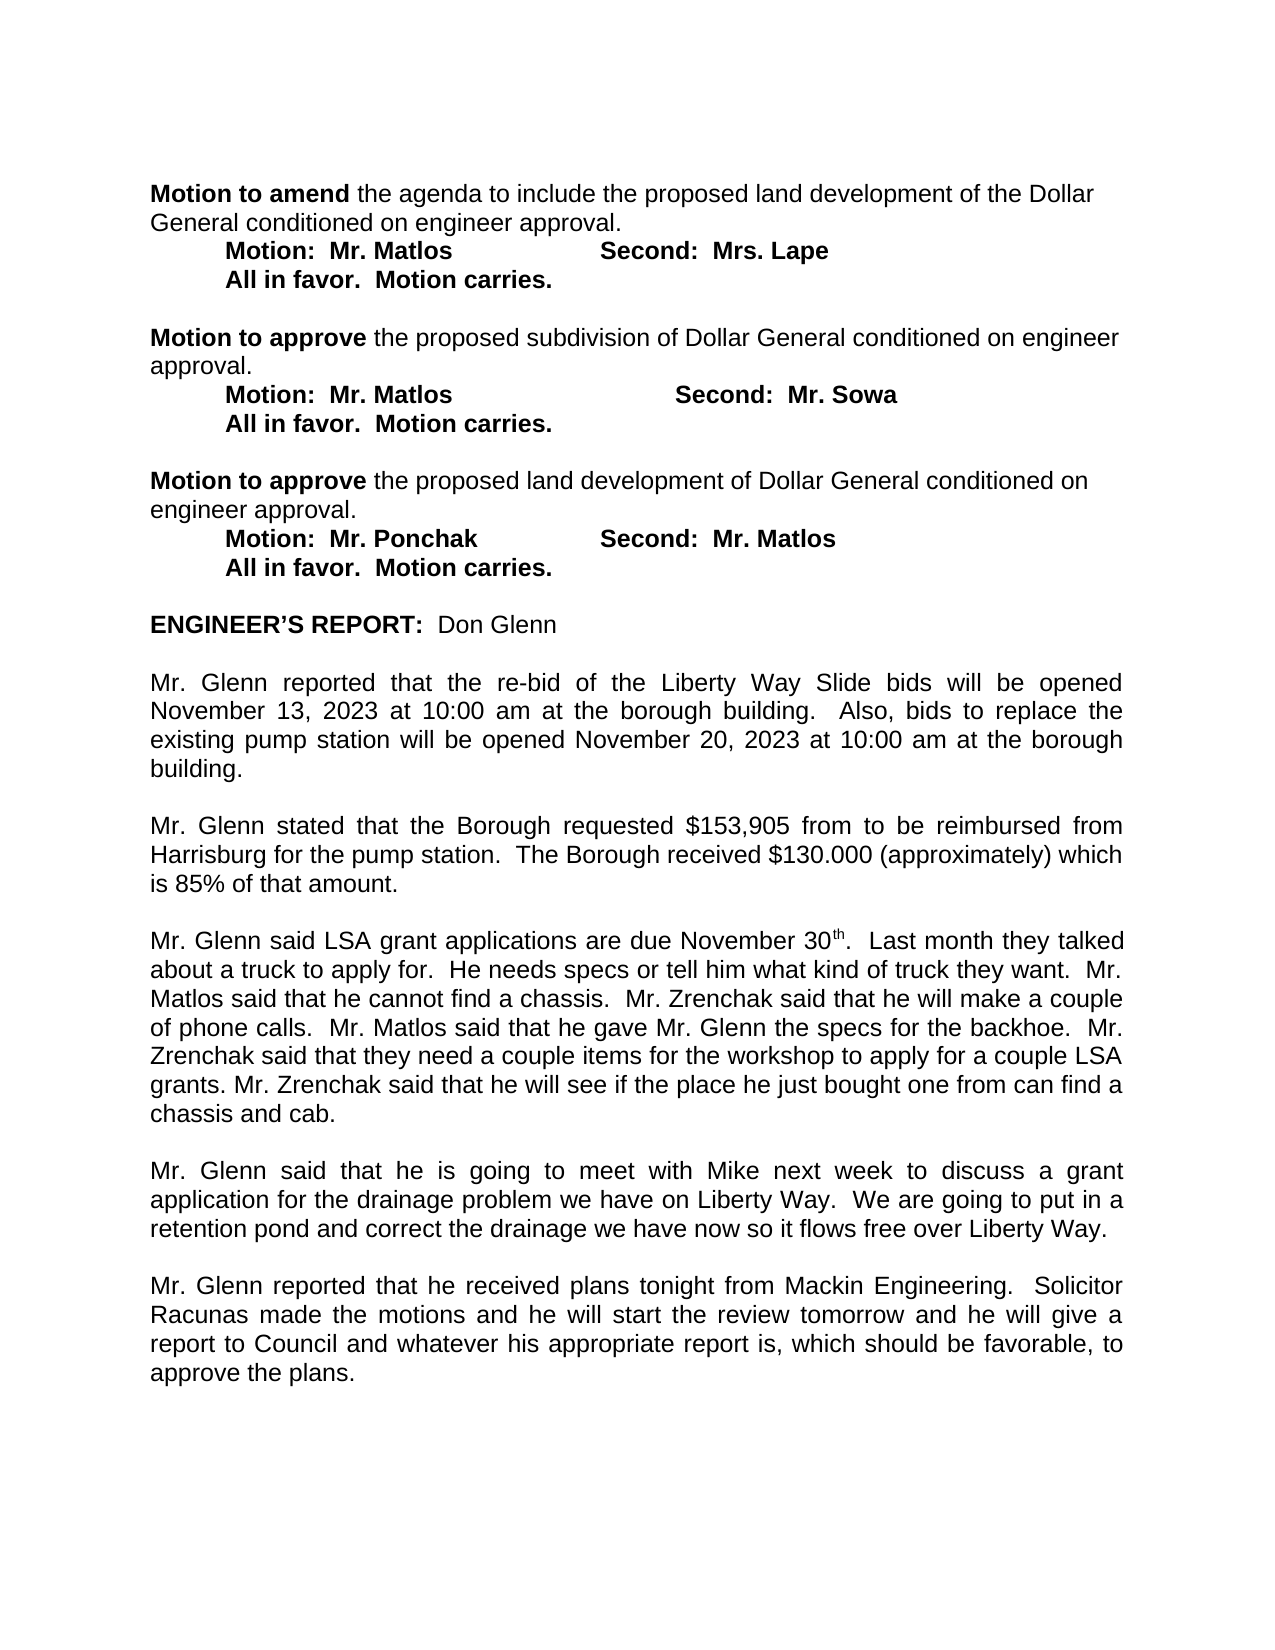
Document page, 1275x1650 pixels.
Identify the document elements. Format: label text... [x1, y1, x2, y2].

text Mr. Glenn said LSA grant applications are due November 30th. Last month they talked about a truck to apply for. He needs specs or tell him what kind of truck they want. Mr. Matlos said that he cannot find a chassis. Mr. Zrenchak said that he will make a couple of phone calls. Mr. Matlos said that he gave Mr. Glenn the specs for the backhoe. Mr. Zrenchak said that they need a couple items for the workshop to apply for a couple LSA grants. Mr. Zrenchak said that he will see if the place he just bought one from can find a chassis and cab. [150, 926, 1125, 1127]
text Mr. Glenn reported that the re-bid of the Liberty Way Slide bids will be opened November 13, 2023 at 10:00 am at the borough building. Also, bids to replace the existing pump station will be opened November 20, 2023 at 10:00 am at the borough building. [150, 667, 1125, 782]
text Motion: Mr. Matlos Second: Mrs. Lape [150, 236, 1125, 265]
text All in favor. Motion carries. [150, 552, 1125, 581]
text Motion to approve the proposed land development of Dollar General conditioned on engineer approval. [150, 466, 1125, 524]
text Motion to approve the proposed subdivision of Dollar General conditioned on engineer approval. [150, 322, 1125, 380]
text Motion: Mr. Matlos Second: Mr. Sowa [150, 380, 1125, 409]
text Mr. Glenn stated that the Borough requested $153,905 from to be reimbursed from Harrisburg for the pump station. The Borough received $130.000 (approximately) which is 85% of that amount. [150, 811, 1125, 897]
text Motion: Mr. Ponchak Second: Mr. Matlos [150, 524, 1125, 552]
text ENGINEER’S REPORT: Don Glenn [150, 610, 1125, 639]
text All in favor. Motion carries. [150, 409, 1125, 437]
text Mr. Glenn reported that he received plans tonight from Mackin Engineering. Solicitor Racunas made the motions and he will start the review tomorrow and he will give a report to Council and whatever his appropriate report is, which should be favorable, to approve the plans. [150, 1271, 1125, 1386]
text All in favor. Motion carries. [150, 265, 1125, 294]
text Motion to amend the agenda to include the proposed land development of the Dollar General conditioned on engineer approval. [150, 179, 1125, 236]
text Mr. Glenn said that he is going to meet with Mike next week to discuss a grant application for the drainage problem we have on Liberty Way. We are going to put in a retention pond and correct the drainage we have now so it flows free over Liberty Way. [150, 1156, 1125, 1242]
